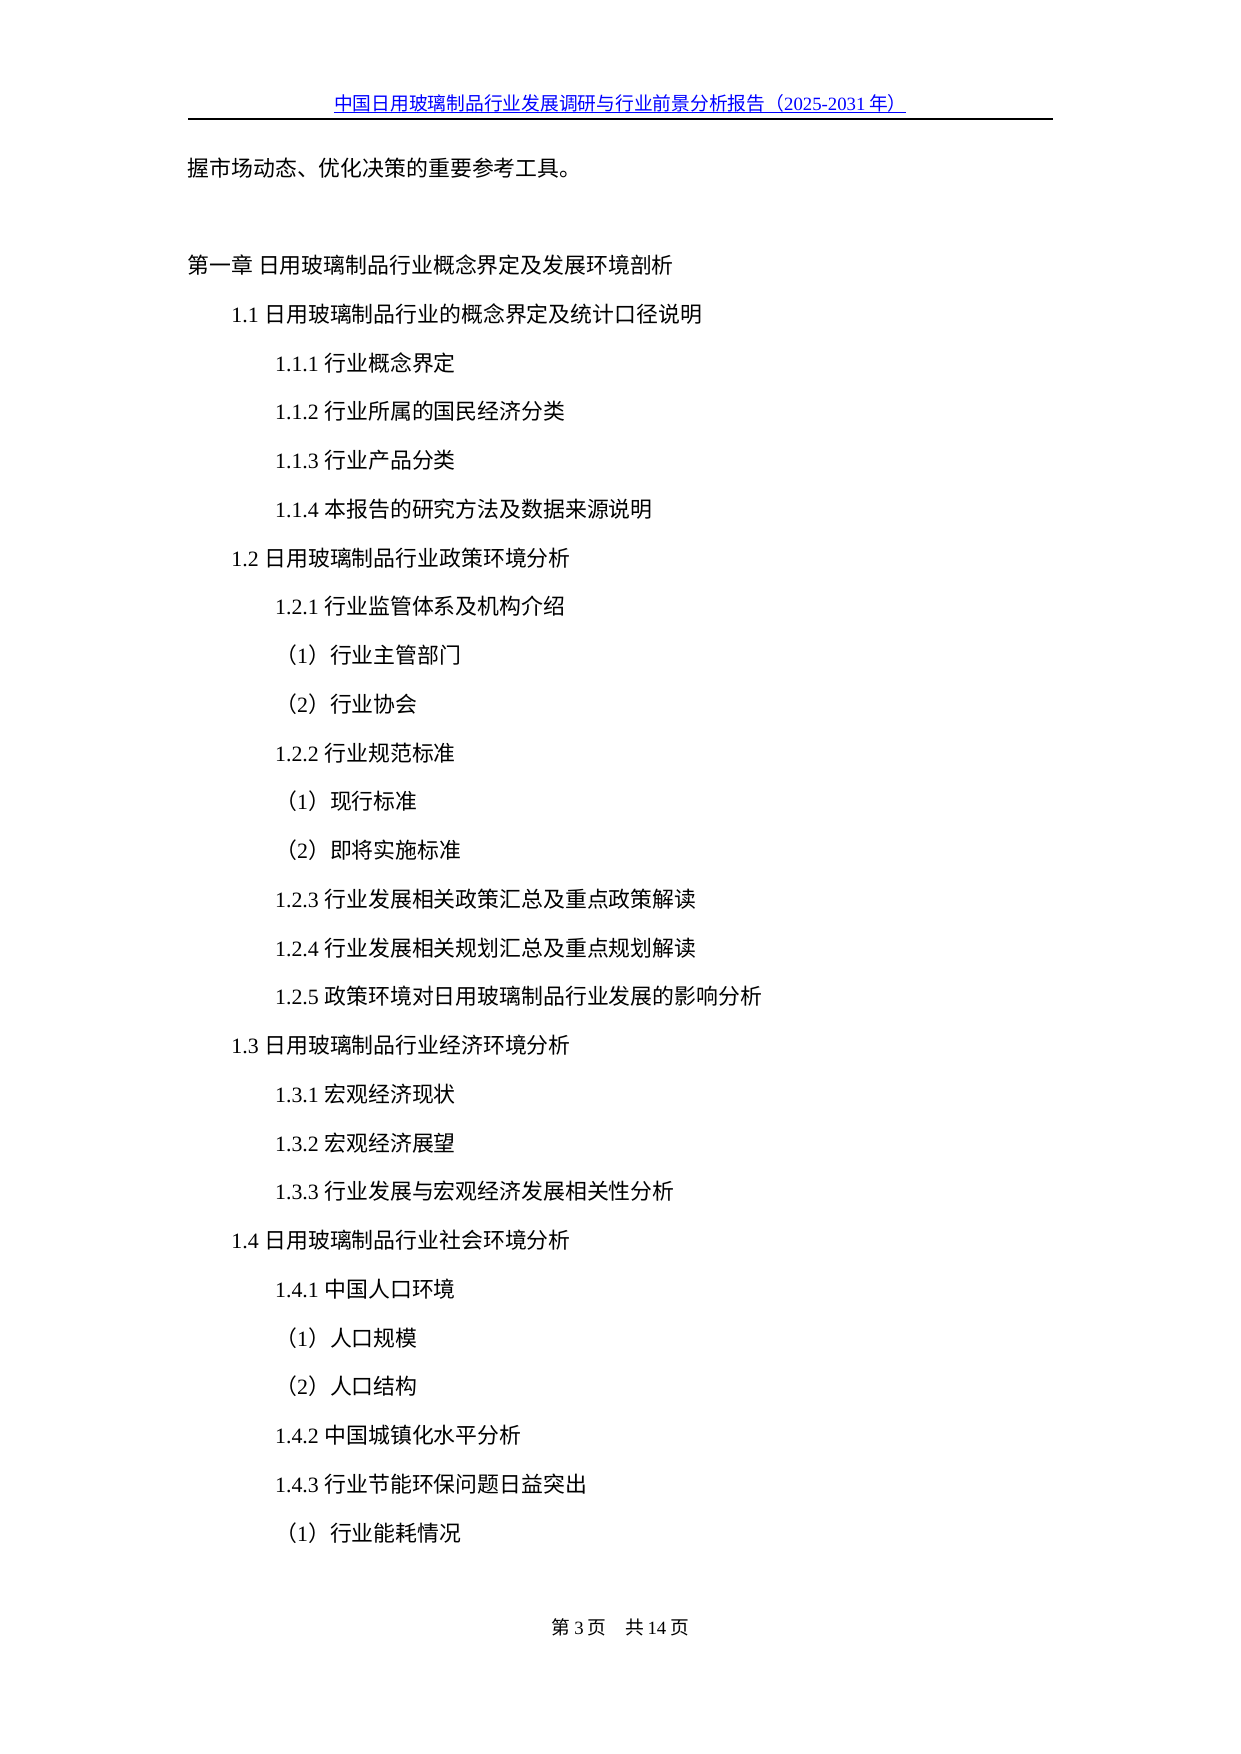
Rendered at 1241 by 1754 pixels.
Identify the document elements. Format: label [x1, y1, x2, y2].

text [187, 150, 1053, 1548]
